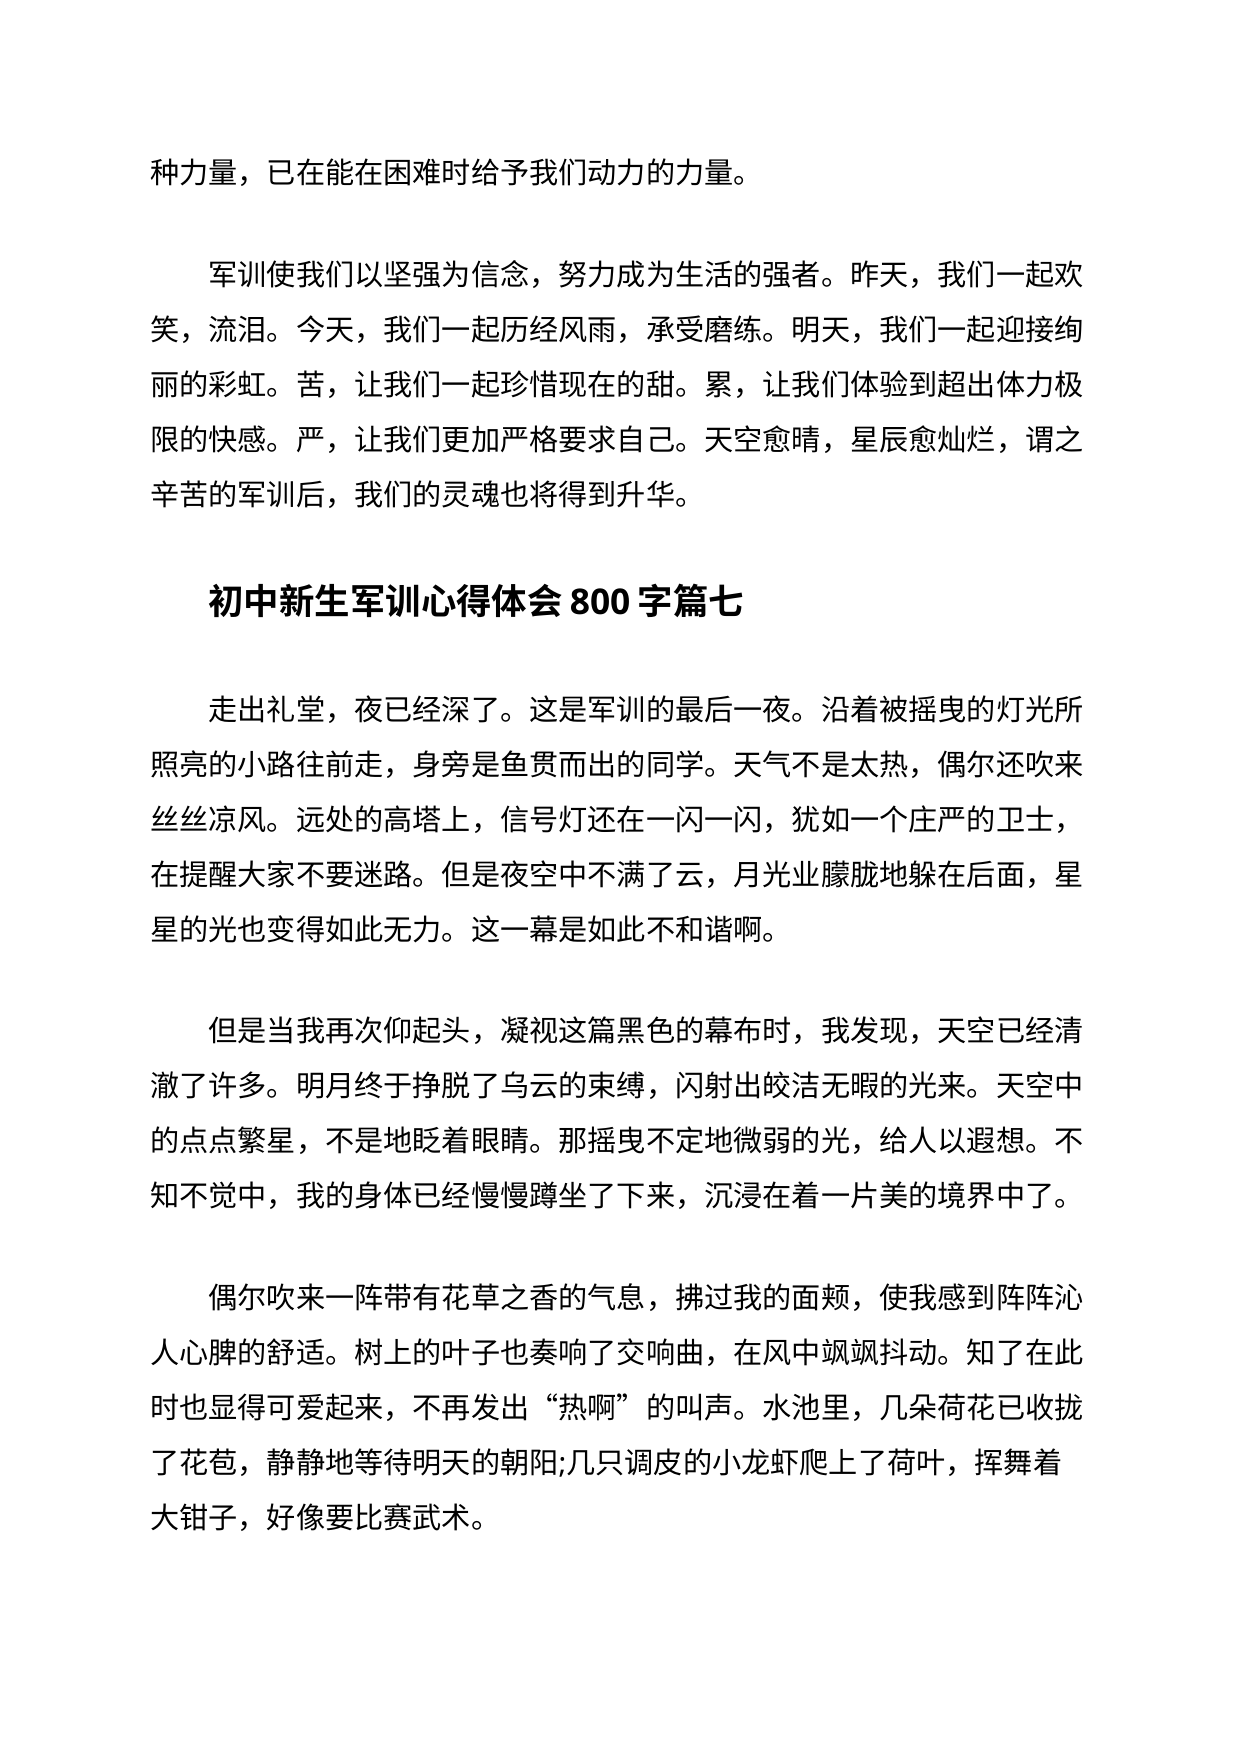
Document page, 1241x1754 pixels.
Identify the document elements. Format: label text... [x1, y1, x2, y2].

text 但是当我再次仰起头，凝视这篇黑色的幕布时，我发现，天空已经清澈了许多。明月终于挣脱了乌云的束缚，闪射出皎洁无暇的光来。天空中的点点繁星，不是地眨着眼睛。那摇曳不定地微弱的光，给人以遐想。不知不觉中，我的身体已经慢慢蹲坐了下来，沉浸在着一片美的境界中了。 [150, 1008, 1090, 1215]
text 初中新生军训心得体会800字篇七 [150, 573, 1090, 624]
text 军训使我们以坚强为信念，努力成为生活的强者。昨天，我们一起欢笑，流泪。今天，我们一起历经风雨，承受磨练。明天，我们一起迎接绚丽的彩虹。苦，让我们一起珍惜现在的甜。累，让我们体验到超出体力极限的快感。严，让我们更加严格要求自己。天空愈晴，星辰愈灿烂，谓之辛苦的军训后，我们的灵魂也将得到升华。 [150, 252, 1090, 514]
text 走出礼堂，夜已经深了。这是军训的最后一夜。沿着被摇曳的灯光所照亮的小路往前走，身旁是鱼贯而出的同学。天气不是太热，偶尔还吹来丝丝凉风。远处的高塔上，信号灯还在一闪一闪，犹如一个庄严的卫士，在提醒大家不要迷路。但是夜空中不满了云，月光业朦胧地躲在后面，星星的光也变得如此无力。这一幕是如此不和谐啊。 [150, 687, 1090, 948]
text 偶尔吹来一阵带有花草之香的气息，拂过我的面颊，使我感到阵阵沁人心脾的舒适。树上的叶子也奏响了交响曲，在风中飒飒抖动。知了在此时也显得可爱起来，不再发出“热啊”的叫声。水池里，几朵荷花已收拢了花苞，静静地等待明天的朝阳;几只调皮的小龙虾爬上了荷叶，挥舞着大钳子，好像要比赛武术。 [150, 1274, 1090, 1536]
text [150, 150, 1090, 192]
